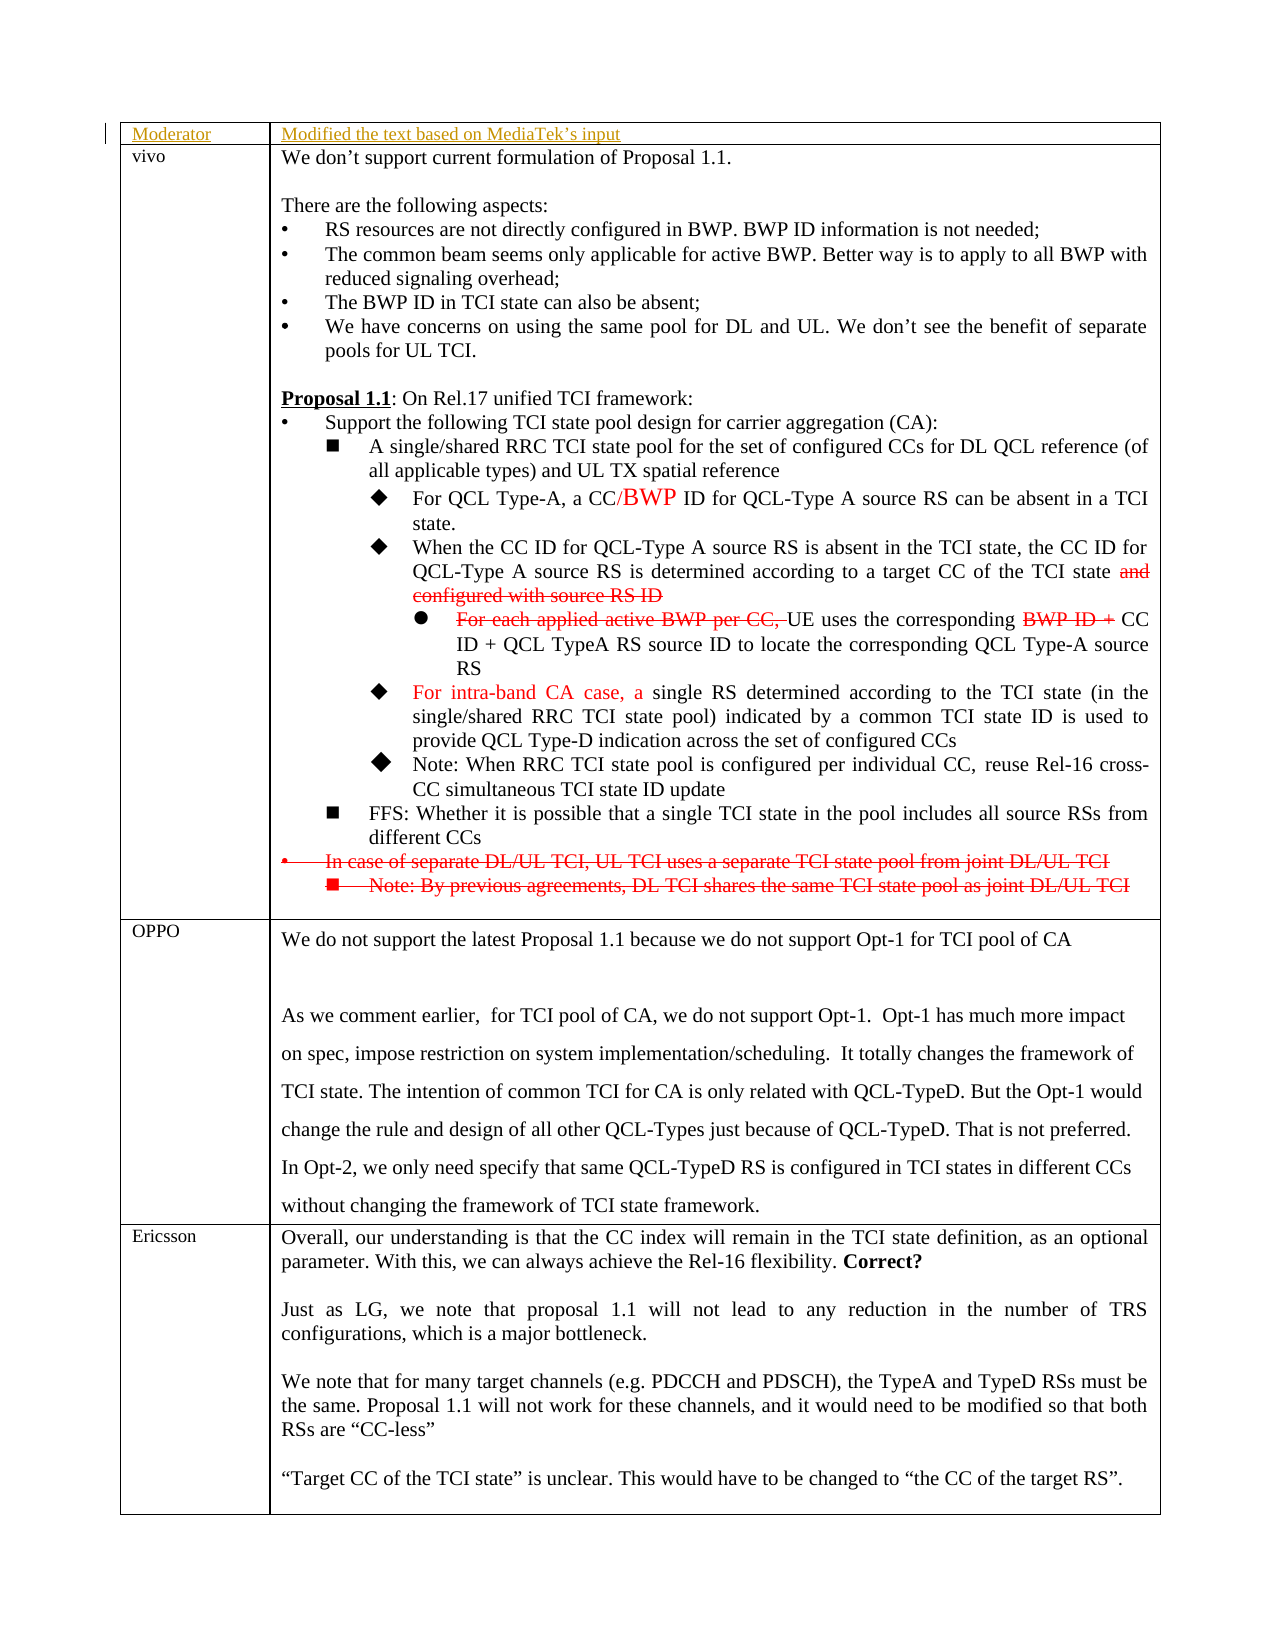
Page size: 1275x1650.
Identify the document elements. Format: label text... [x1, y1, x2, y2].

table_cell [121, 123, 269, 144]
table_cell vivo [121, 145, 269, 918]
table_cell OPPO [121, 920, 269, 1224]
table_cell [271, 1225, 1160, 1513]
table_cell Ericsson [121, 1225, 269, 1513]
table_cell [271, 123, 1160, 144]
table_cell We do not support the latest Proposal 1.1 because we do not support Opt-1 for TCI pool of CA As we comment earlier, for TCI pool of CA, we do not support Opt-1. Opt-1 has much more impact on spec, impose restriction on system implementation/scheduling. It totally changes the framework of TCI state. The intention of common TCI for CA is only related with QCL-TypeD. But the Opt-1 would change the rule and design of all other QCL-Types just because of QCL-TypeD. That is not preferred. In Opt-2, we only need specify that same QCL-TypeD RS is configured in TCI states in different CCs without changing the framework of TCI state framework. [271, 920, 1160, 1224]
table_cell We don’t support current formulation of Proposal 1.1. There are the following aspects: RS resources are not directly configured in BWP. BWP ID information is not needed; The common beam seems only applicable for active BWP. Better way is to apply to all BWP with reduced signaling overhead; The BWP ID in TCI state can also be absent; We have concerns on using the same pool for DL and UL. We don’t see the benefit of separate pools for UL TCI. Proposal 1.1: On Rel.17 unified TCI framework: Support the following TCI state pool design for carrier aggregation (CA): A single/shared RRC TCI state pool for the set of configured CCs for DL QCL reference (of all applicable types) and UL TX spatial reference For QCL Type-A, a CC/BWP ID for QCL-Type A source RS can be absent in a TCI state. When the CC ID for QCL-Type A source RS is absent in the TCI state, the CC ID for QCL-Type A source RS is determined according to a target CC of the TCI state and configured with source RS ID For each applied active BWP per CC, UE uses the corresponding BWP ID + CC ID + QCL TypeA RS source ID to locate the corresponding QCL Type-A source RS For intra-band CA case, a single RS determined according to the TCI state (in the single/shared RRC TCI state pool) indicated by a common TCI state ID is used to provide QCL Type-D indication across the set of configured CCs Note: When RRC TCI state pool is configured per individual CC, reuse Rel-16 cross-CC simultaneous TCI state ID update FFS: Whether it is possible that a single TCI state in the pool includes all source RSs from different CCs In case of separate DL/UL TCI, UL TCI uses a separate TCI state pool from joint DL/UL TCI Note: By previous agreements, DL TCI shares the same TCI state pool as joint DL/UL TCI [271, 145, 1160, 918]
